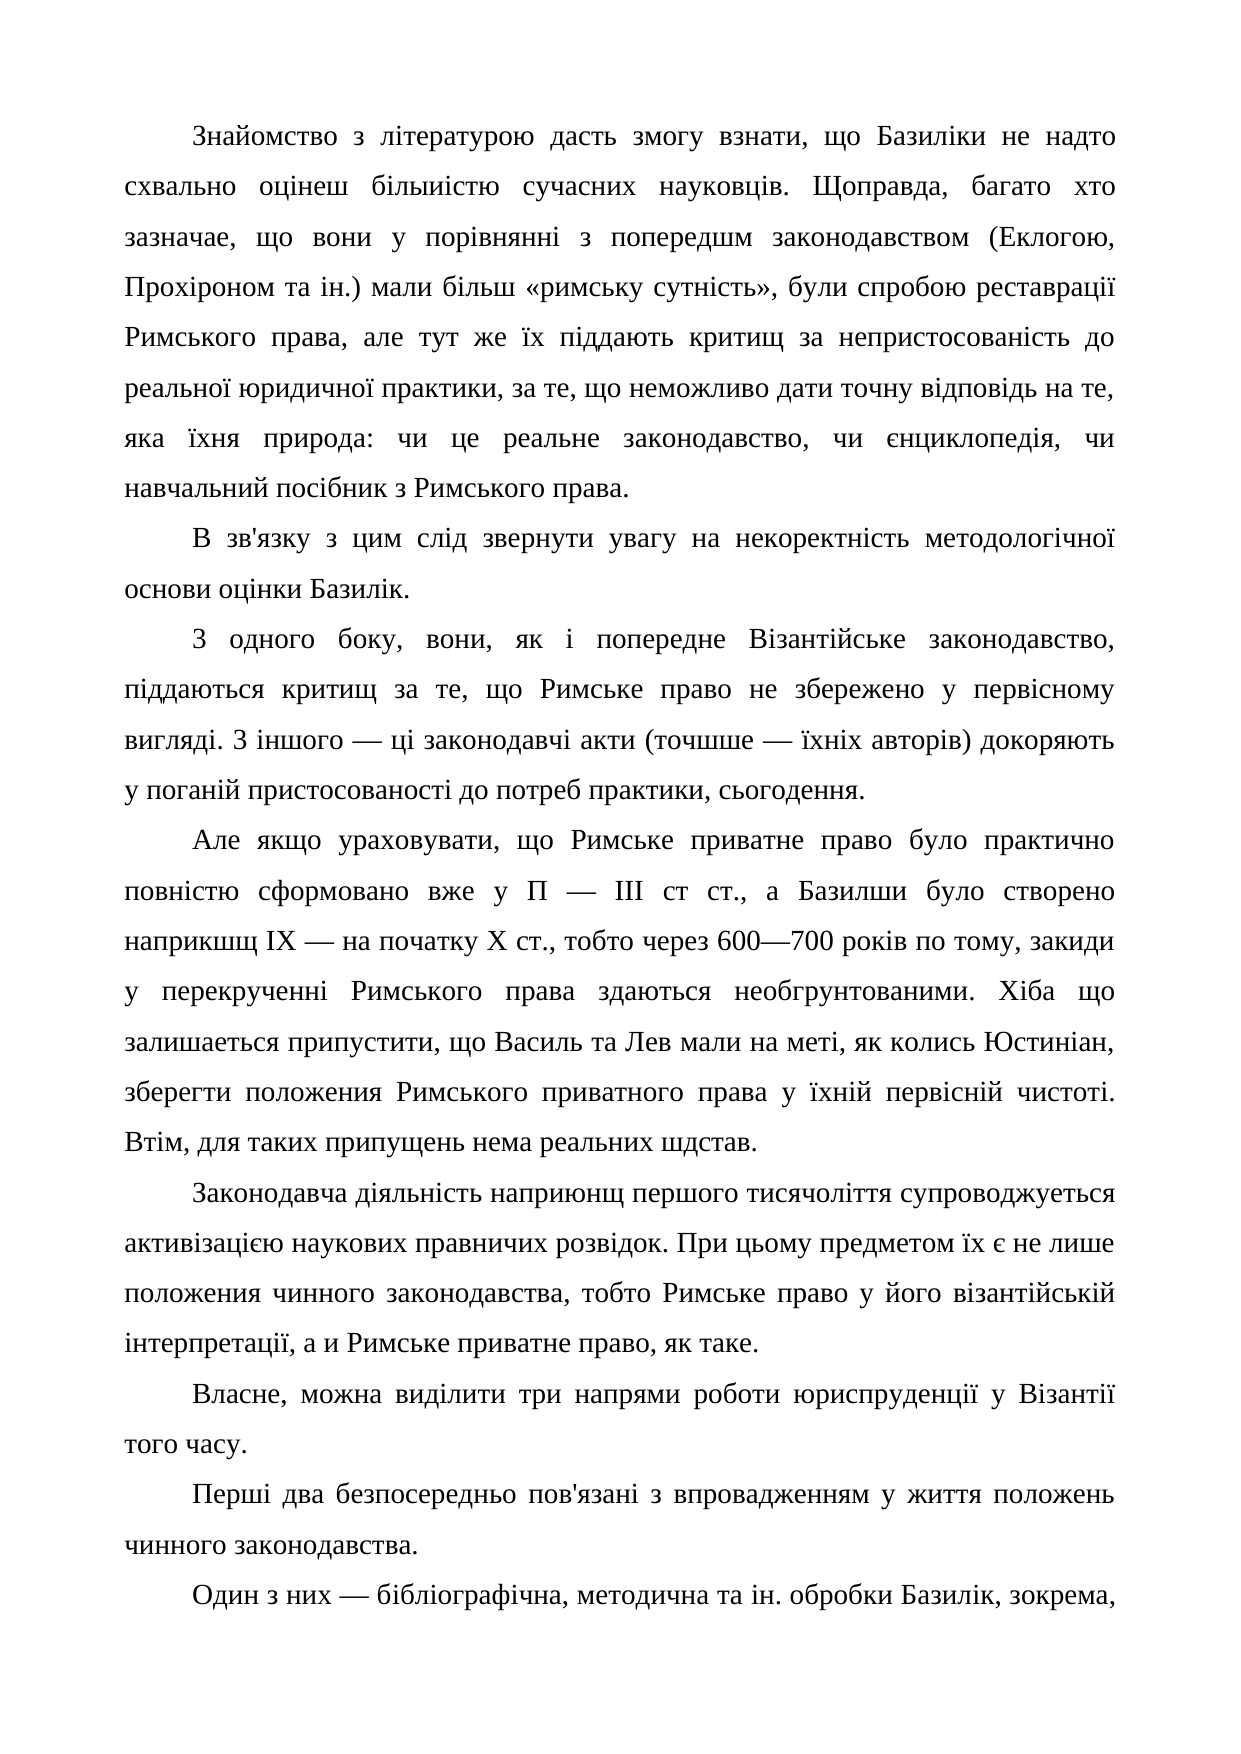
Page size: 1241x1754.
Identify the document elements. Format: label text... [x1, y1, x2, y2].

text Законодавча дiяльнiсть наприюнщ першого тисячолiття супроводжуеться активiзацiєю наукових правничих розвiдок. При цьому предметом ïх є не лише положения чинного законодавства, тобто Римське право у його вiзантiйськiй iнтерпретацiї, а и Римське приватне право, як таке. [124, 1175, 1116, 1359]
text Знайомство з лiтературою дасть змогу взнати, що Базилiки не надто схвально оцiнеш бiлыиiстю сучасних науковцiв. Щоправда, багато хто зазначае, що вони у порiвняннi з попередшм законодавством (Еклогою, Прохiроном та iн.) мали бiльш «римську сутнiсть», були спробою реставрацiї Римського права, але тут же ïх пiддають критищ за непристосованiсть до реальної юридичної практики, за те, що неможливо дати точну вiдповiдь на те, яка ïхня природа: чи це реальне законодавство, чи єнциклопедiя, чи навчальний посiбник з Римського права. [124, 118, 1116, 504]
text Власне, можна видiлити три напрями роботи юриспруденцiї у Вiзантiї того часу. [124, 1376, 1116, 1460]
text 3 одного боку, вони, як i попередне Вiзантiйське законодавство, пiддаються критищ за те, що Римське право не збережено у первiсному виглядi. 3 iншого — цi законодавчi акти (точшше — ïхнiх авторiв) докоряють у поганiй пристосованостi до потреб практики, сьогодення. [124, 621, 1116, 806]
text Але якщо ураховувати, що Римське приватне право було практично повнiстю сформовано вже у П — III ст ст., а Базилши було створено наприкшщ IX — на початку Х ст., тобто через 600—700 рокiв по тому, закиди у перекрученнi Римського права здаються необгрунтованими. Хiба що залишаеться припустити, що Василь та Лев мали на метi, як колись Юстиніан, зберегти положения Римського приватного права у ïхнiй первiснiй чистотi. Втiм, для таких припущень нема реальних шдстав. [124, 822, 1116, 1158]
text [124, 1577, 1116, 1611]
text В зв'язку з цим слiд звернути увагу на некоректнiсть методологiчної основи оцiнки Базилiк. [124, 521, 1116, 604]
text Першi два безпосередньо пов'язанi з впровадженням у життя положень чинного законодавства. [124, 1477, 1116, 1560]
